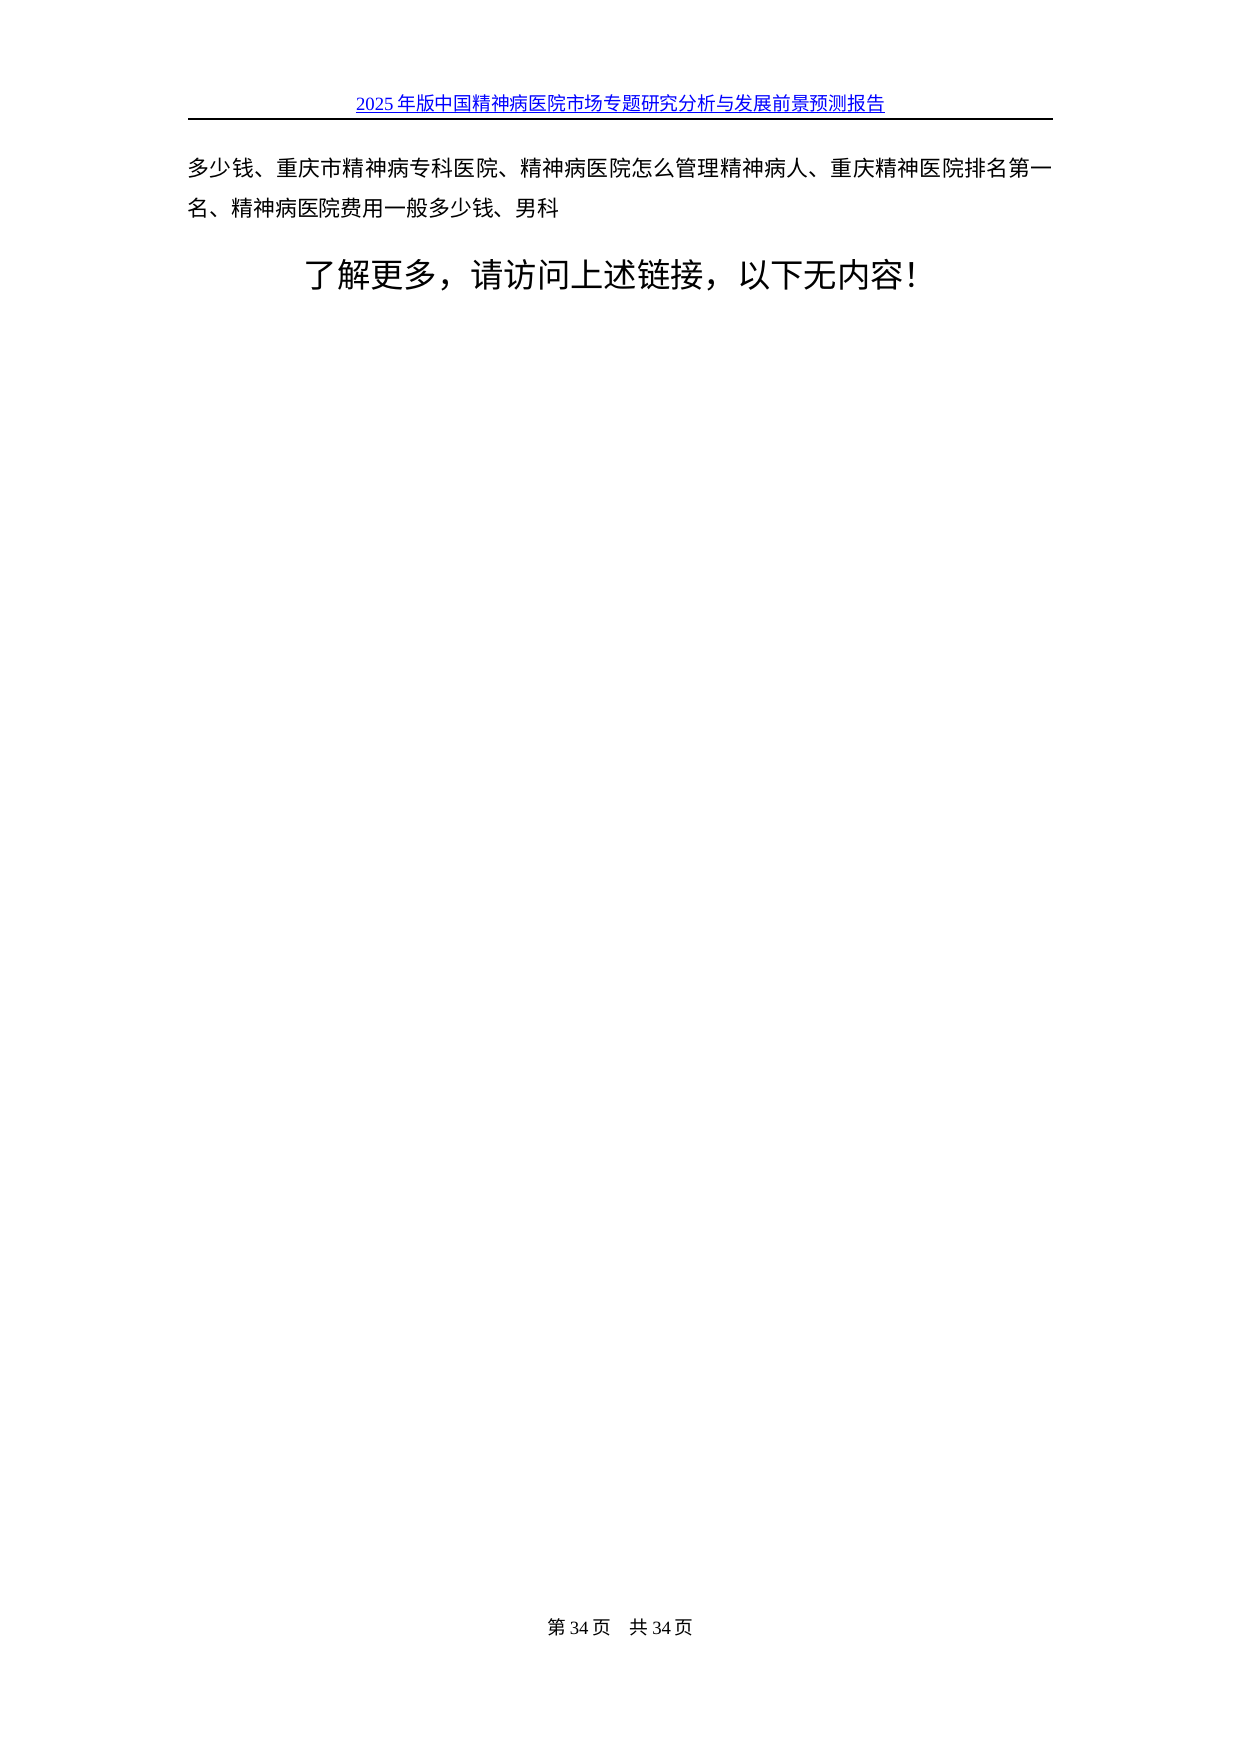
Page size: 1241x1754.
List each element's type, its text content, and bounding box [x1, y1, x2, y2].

title 了解更多，请访问上述链接，以下无内容！ [187, 241, 1053, 306]
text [187, 150, 1053, 223]
